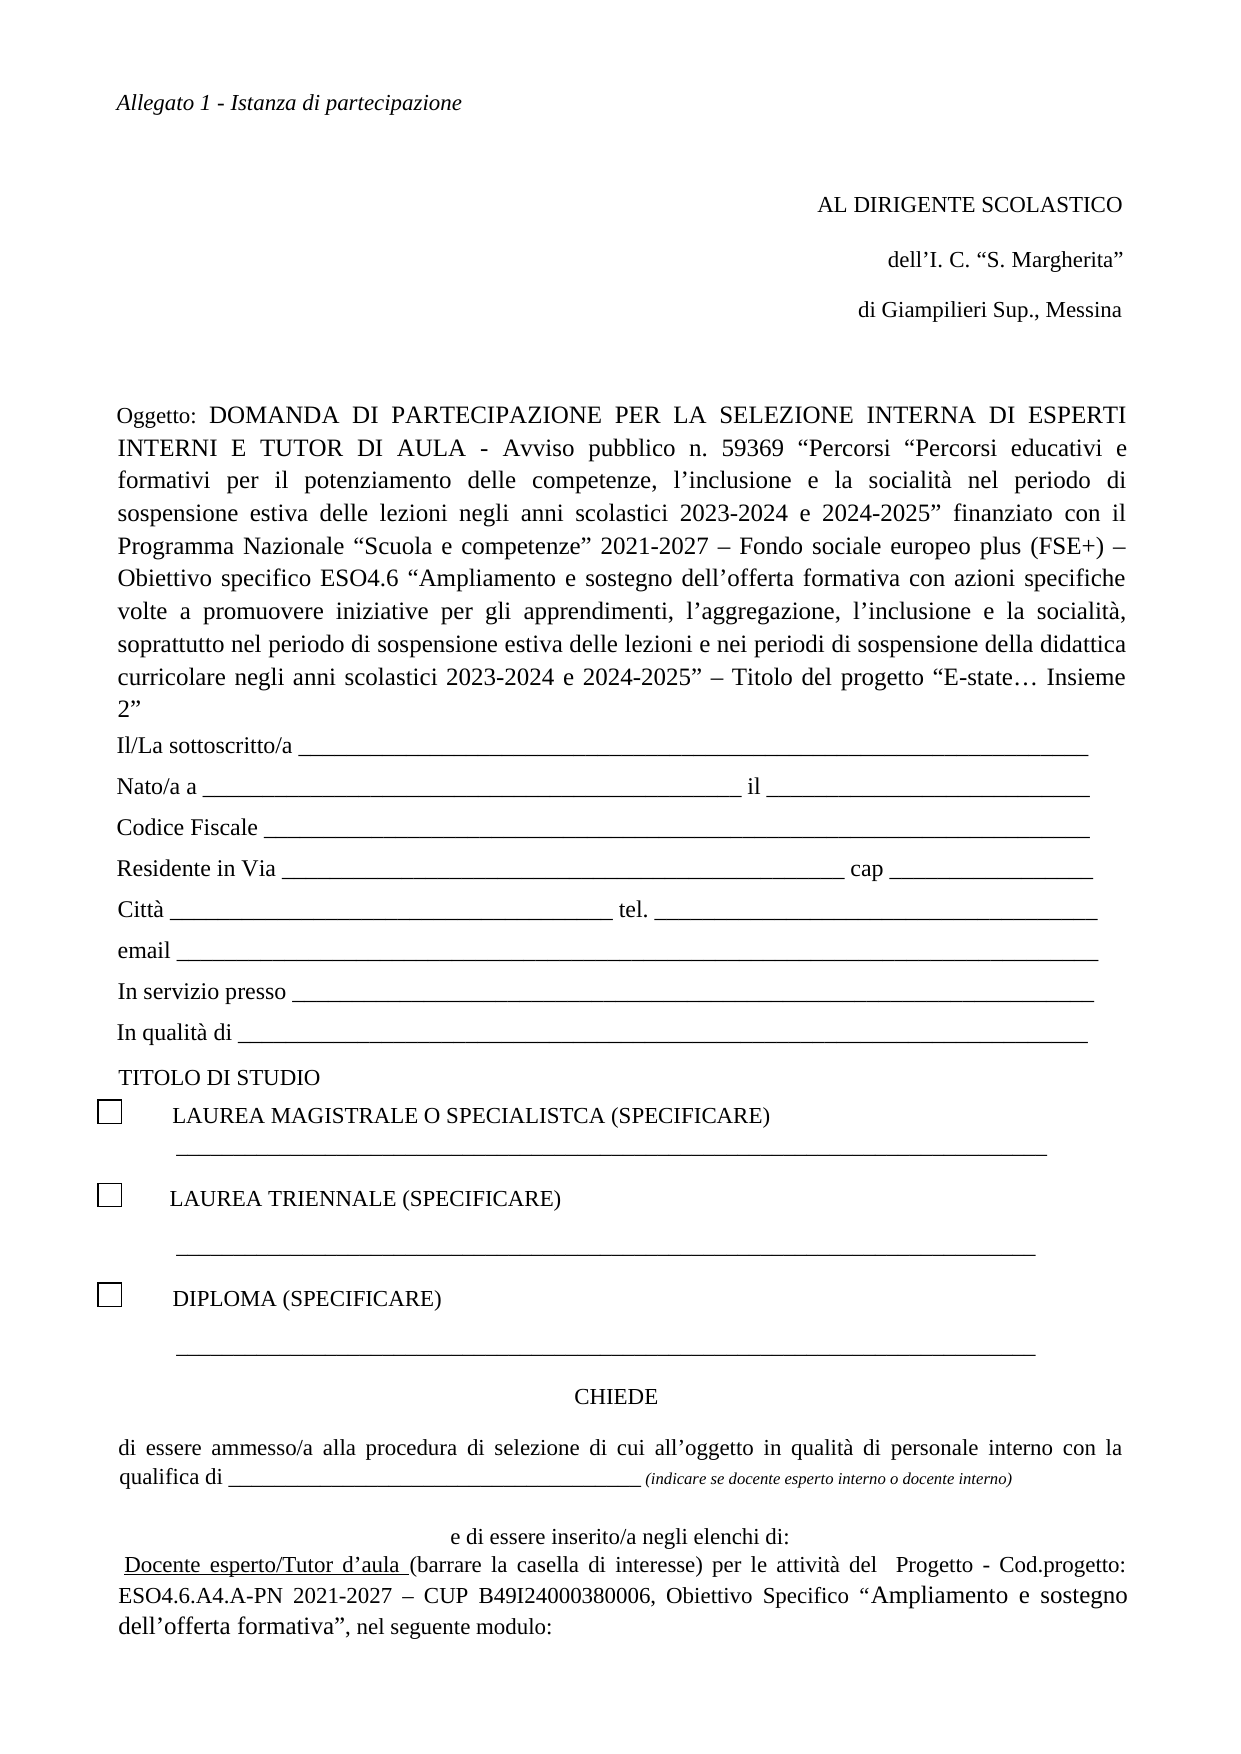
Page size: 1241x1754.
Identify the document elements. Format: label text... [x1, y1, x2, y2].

text LAUREA TRIENNALE (SPECIFICARE) [98, 1183, 1128, 1212]
text TITOLO DI STUDIO [118, 1064, 1124, 1091]
text Codice Fiscale _____________________________________________________________________ [116, 813, 1128, 841]
text DIPLOMA (SPECIFICARE) [98, 1283, 1128, 1312]
text In qualità di _______________________________________________________________________ [116, 1018, 1128, 1045]
text Il/La sottoscritto/a __________________________________________________________________ [116, 731, 1128, 758]
text Nato/a a _____________________________________________ il ___________________________ [116, 772, 1128, 800]
text Residente in Via _______________________________________________ cap _________________ Città _____________________________________ tel. _____________________________________ email _____________________________________________________________________________ In servizio presso ___________________________________________________________________ [116, 854, 1128, 1004]
text CHIEDE [118, 1383, 1114, 1409]
text di essere ammesso/a alla procedura di selezione di cui all’oggetto in qualità di personale interno con la qualifica di ____________________________________ (indicare se docente esperto interno o docente interno) [118, 1434, 1124, 1490]
text Oggetto: DOMANDA DI PARTECIPAZIONE PER LA SELEZIONE INTERNA DI ESPERTI INTERNI E TUTOR DI AULA - Avviso pubblico n. 59369 “Percorsi “Percorsi educativi e formativi per il potenziamento delle competenze, l’inclusione e la socialità nel periodo di sospensione estiva delle lezioni negli anni scolastici 2023-2024 e 2024-2025” finanziato con il Programma Nazionale “Scuola e competenze” 2021-2027 – Fondo sociale europeo plus (FSE+) – Obiettivo specifico ESO4.6 “Ampliamento e sostegno dell’offerta formativa con azioni specifiche volte a promuovere iniziative per gli apprendimenti, l’aggregazione, l’inclusione e la socialità, soprattutto nel periodo di sospensione estiva delle lezioni e nei periodi di sospensione della didattica curricolare negli anni scolastici 2023-2024 e 2024-2025” – Titolo del progetto “E-state… Insieme 2” [116, 400, 1127, 723]
text e di essere inserito/a negli elenchi di: [118, 1523, 1122, 1549]
text ___________________________________________________________________________ [176, 1332, 1124, 1358]
text ____________________________________________________________________________ [176, 1132, 1124, 1158]
text dell’I. C. “S. Margherita” di Giampilieri Sup., Messina [858, 246, 1124, 323]
text Allegato 1 - Istanza di partecipazione [116, 89, 1128, 116]
text ___________________________________________________________________________ [176, 1232, 1124, 1258]
text LAUREA MAGISTRALE O SPECIALISTCA (SPECIFICARE) [98, 1100, 1128, 1128]
text AL DIRIGENTE SCOLASTICO [118, 191, 1122, 217]
text Docente esperto/Tutor d’aula (barrare la casella di interesse) per le attività del Progetto - Cod.progetto: ESO4.6.A4.A-PN 2021-2027 – CUP B49I24000380006, Obiettivo Specifico “Ampliamento e sostegno dell’offerta formativa”, nel seguente modulo: [118, 1551, 1128, 1640]
